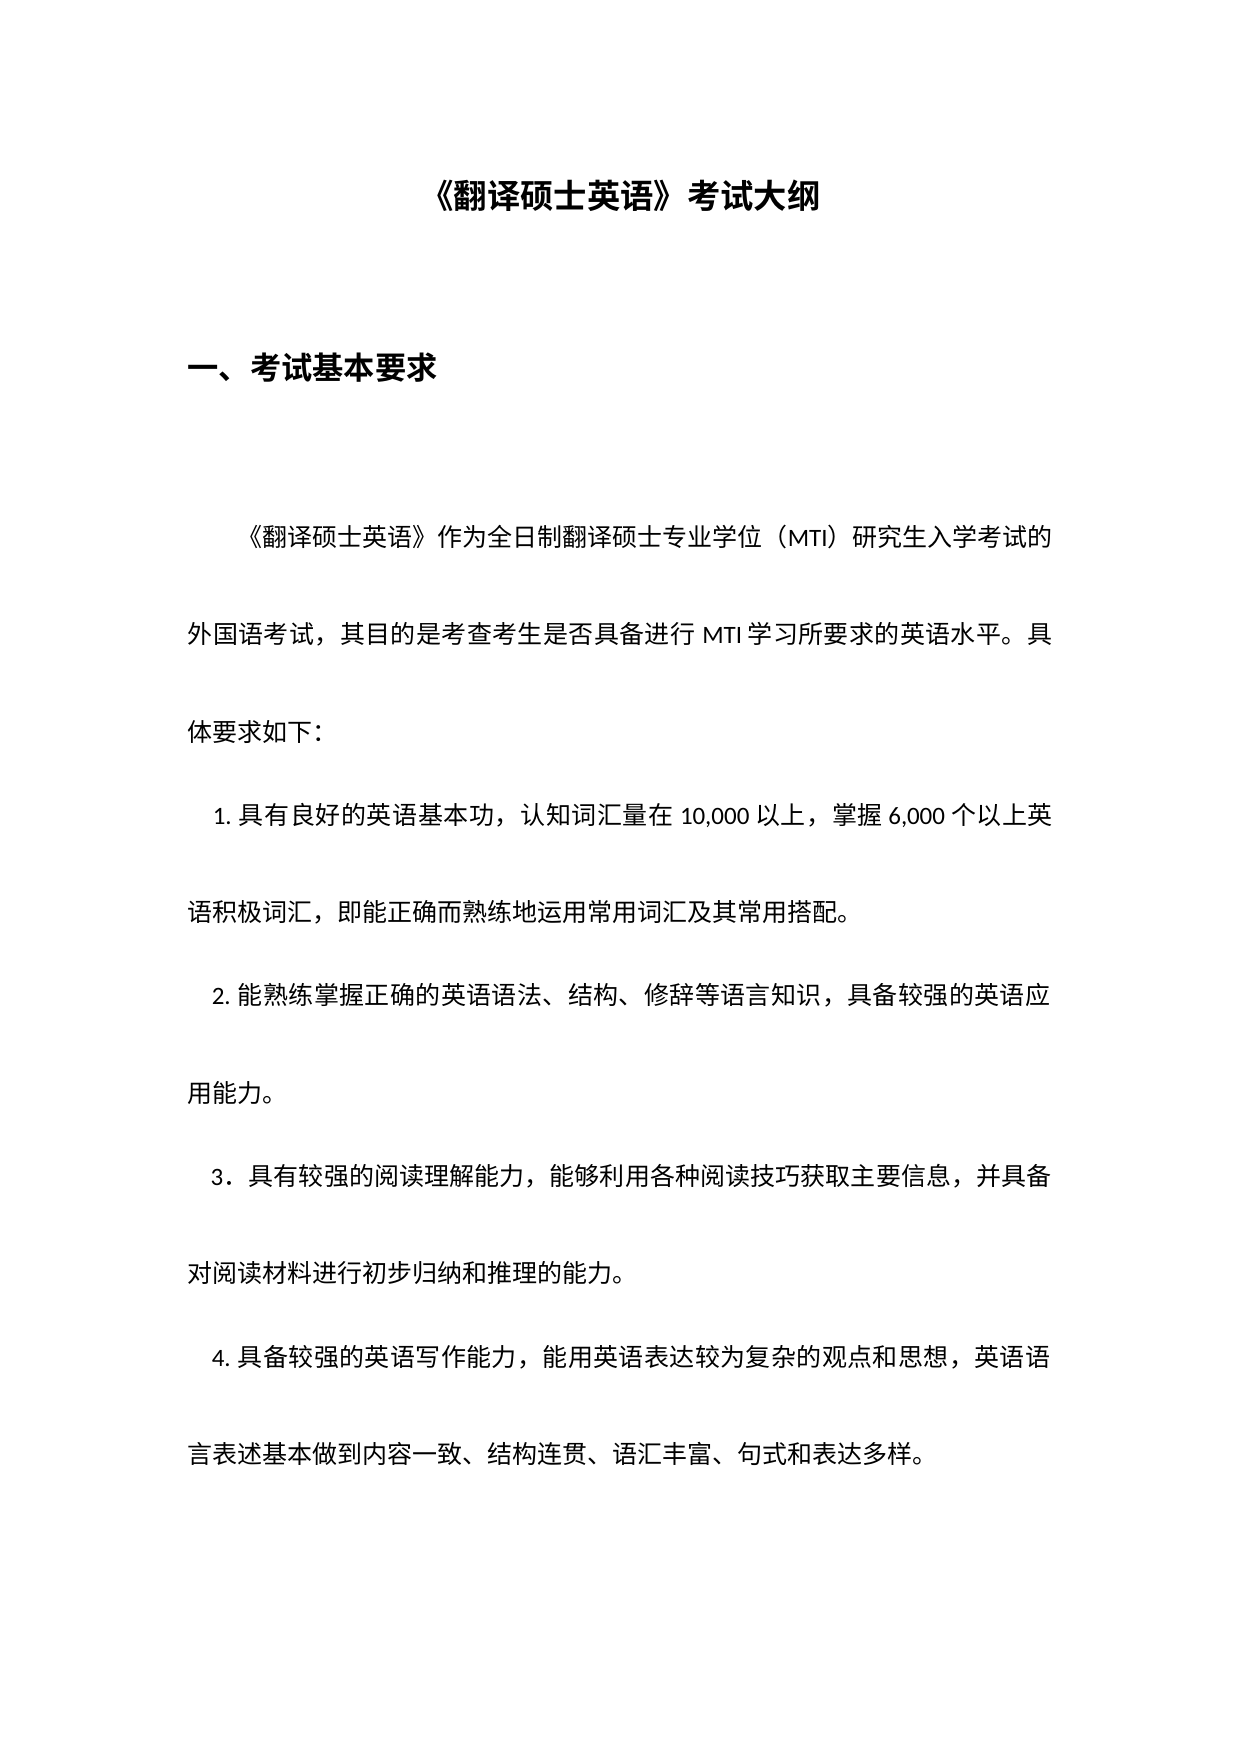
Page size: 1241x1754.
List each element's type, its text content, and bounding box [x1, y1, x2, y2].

list 考试基本要求 [187, 333, 1053, 398]
text 《翻译硕士英语》考试大纲 [187, 162, 1053, 227]
text 4. 具备较强的英语写作能力，能用英语表达较为复杂的观点和思想，英语语言表述基本做到内容一致、结构连贯、语汇丰富、句式和表达多样。 [187, 1323, 1053, 1485]
text 2. 能熟练掌握正确的英语语法、结构、修辞等语言知识，具备较强的英语应用能力。 [187, 961, 1053, 1124]
text 1. 具有良好的英语基本功，认知词汇量在10,000以上，掌握6,000个以上英语积极词汇，即能正确而熟练地运用常用词汇及其常用搭配。 [188, 781, 1053, 943]
text 《翻译硕士英语》作为全日制翻译硕士专业学位（MTI）研究生入学考试的外国语考试，其目的是考查考生是否具备进行MTI学习所要求的英语水平。具体要求如下： [187, 503, 1053, 763]
text 3．具有较强的阅读理解能力，能够利用各种阅读技巧获取主要信息，并具备对阅读材料进行初步归纳和推理的能力。 [187, 1142, 1053, 1304]
